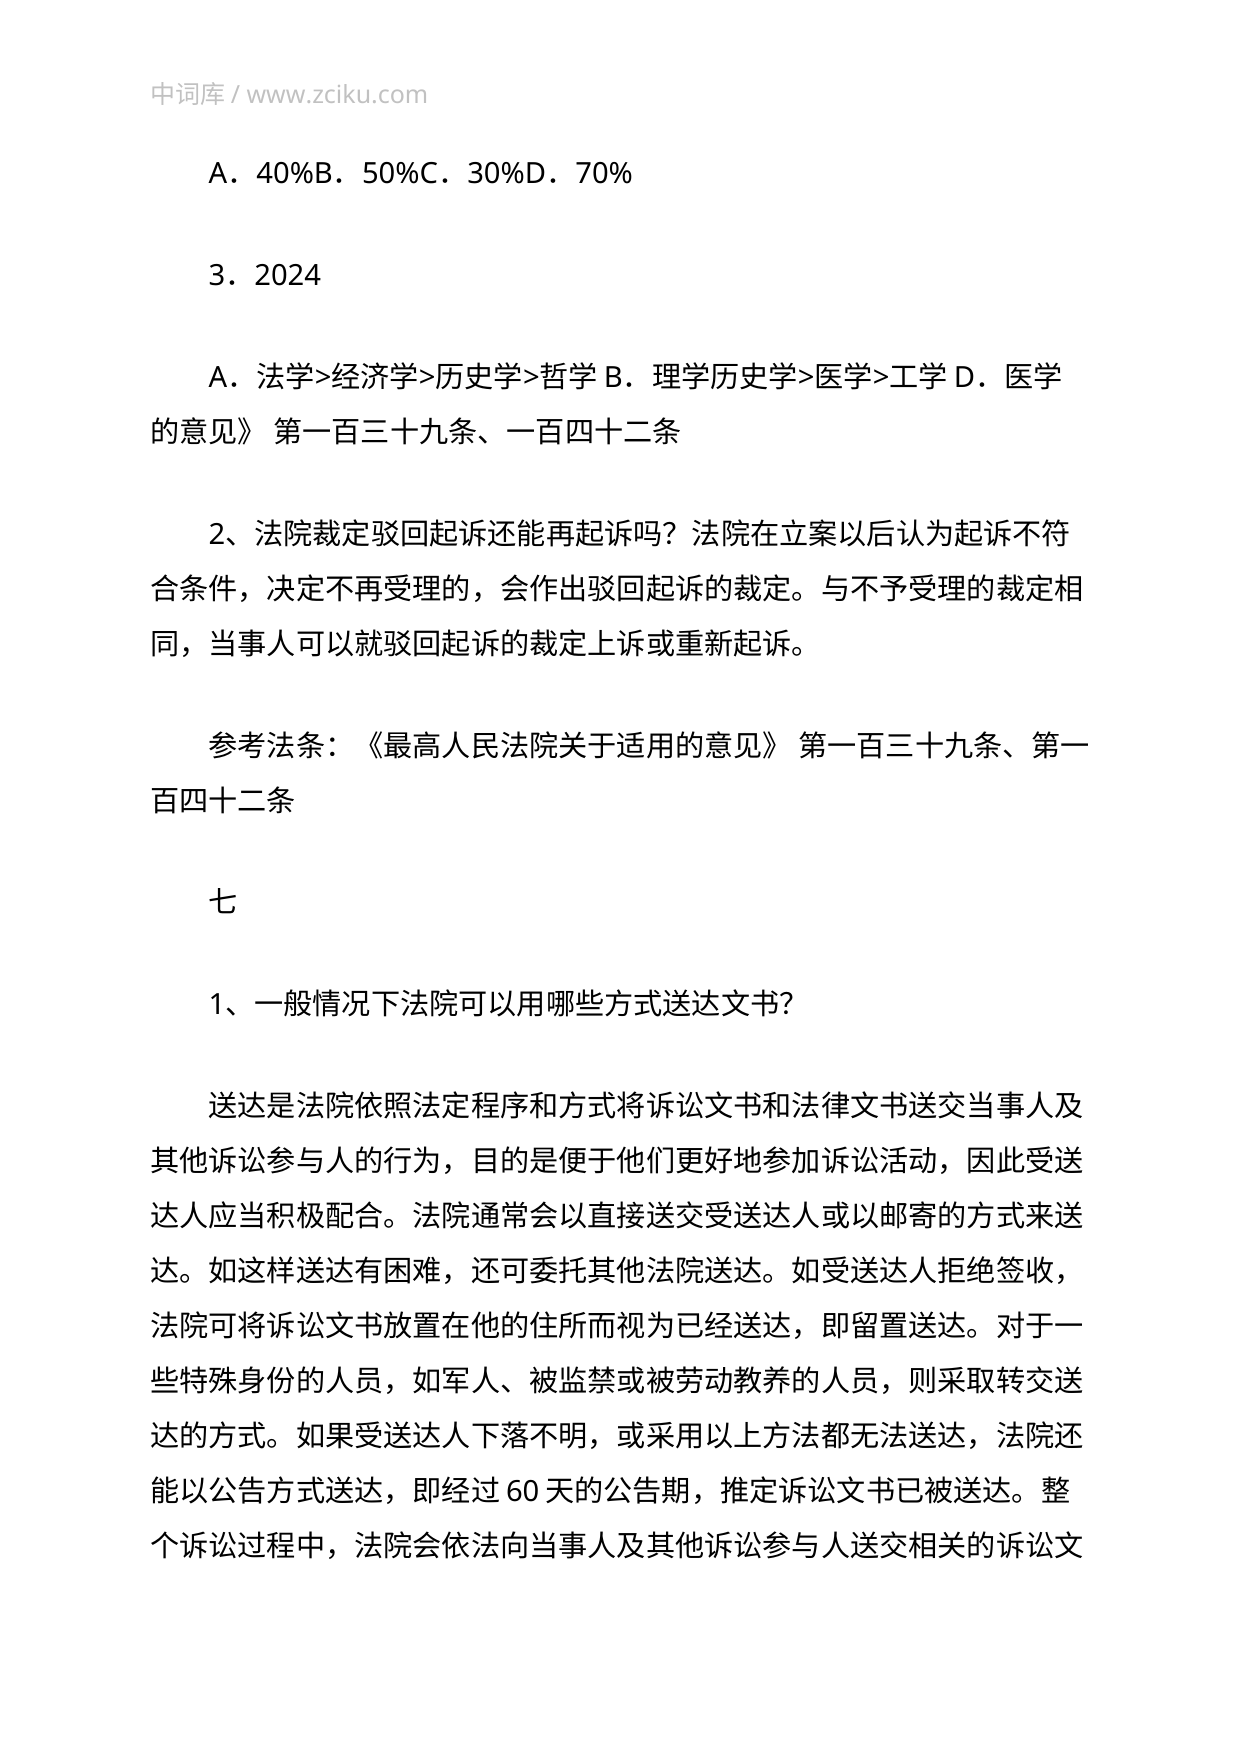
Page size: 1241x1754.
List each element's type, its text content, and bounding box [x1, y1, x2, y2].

text A．法学>经济学>历史学>哲学B．理学历史学>医学>工学D．医学的意见》 第一百三十九条、一百四十二条 [150, 354, 1090, 451]
text 3．2024 [150, 252, 1090, 294]
text 七 [150, 879, 1090, 921]
text 1、一般情况下法院可以用哪些方式送达文书？ [150, 981, 1090, 1023]
text A．40%B．50%C．30%D．70% [150, 150, 1090, 192]
text 2、法院裁定驳回起诉还能再起诉吗？法院在立案以后认为起诉不符合条件，决定不再受理的，会作出驳回起诉的裁定。与不予受理的裁定相同，当事人可以就驳回起诉的裁定上诉或重新起诉。 [150, 511, 1090, 663]
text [150, 1083, 1090, 1564]
text 参考法条：《最高人民法院关于适用的意见》 第一百三十九条、第一百四十二条 [150, 722, 1090, 819]
